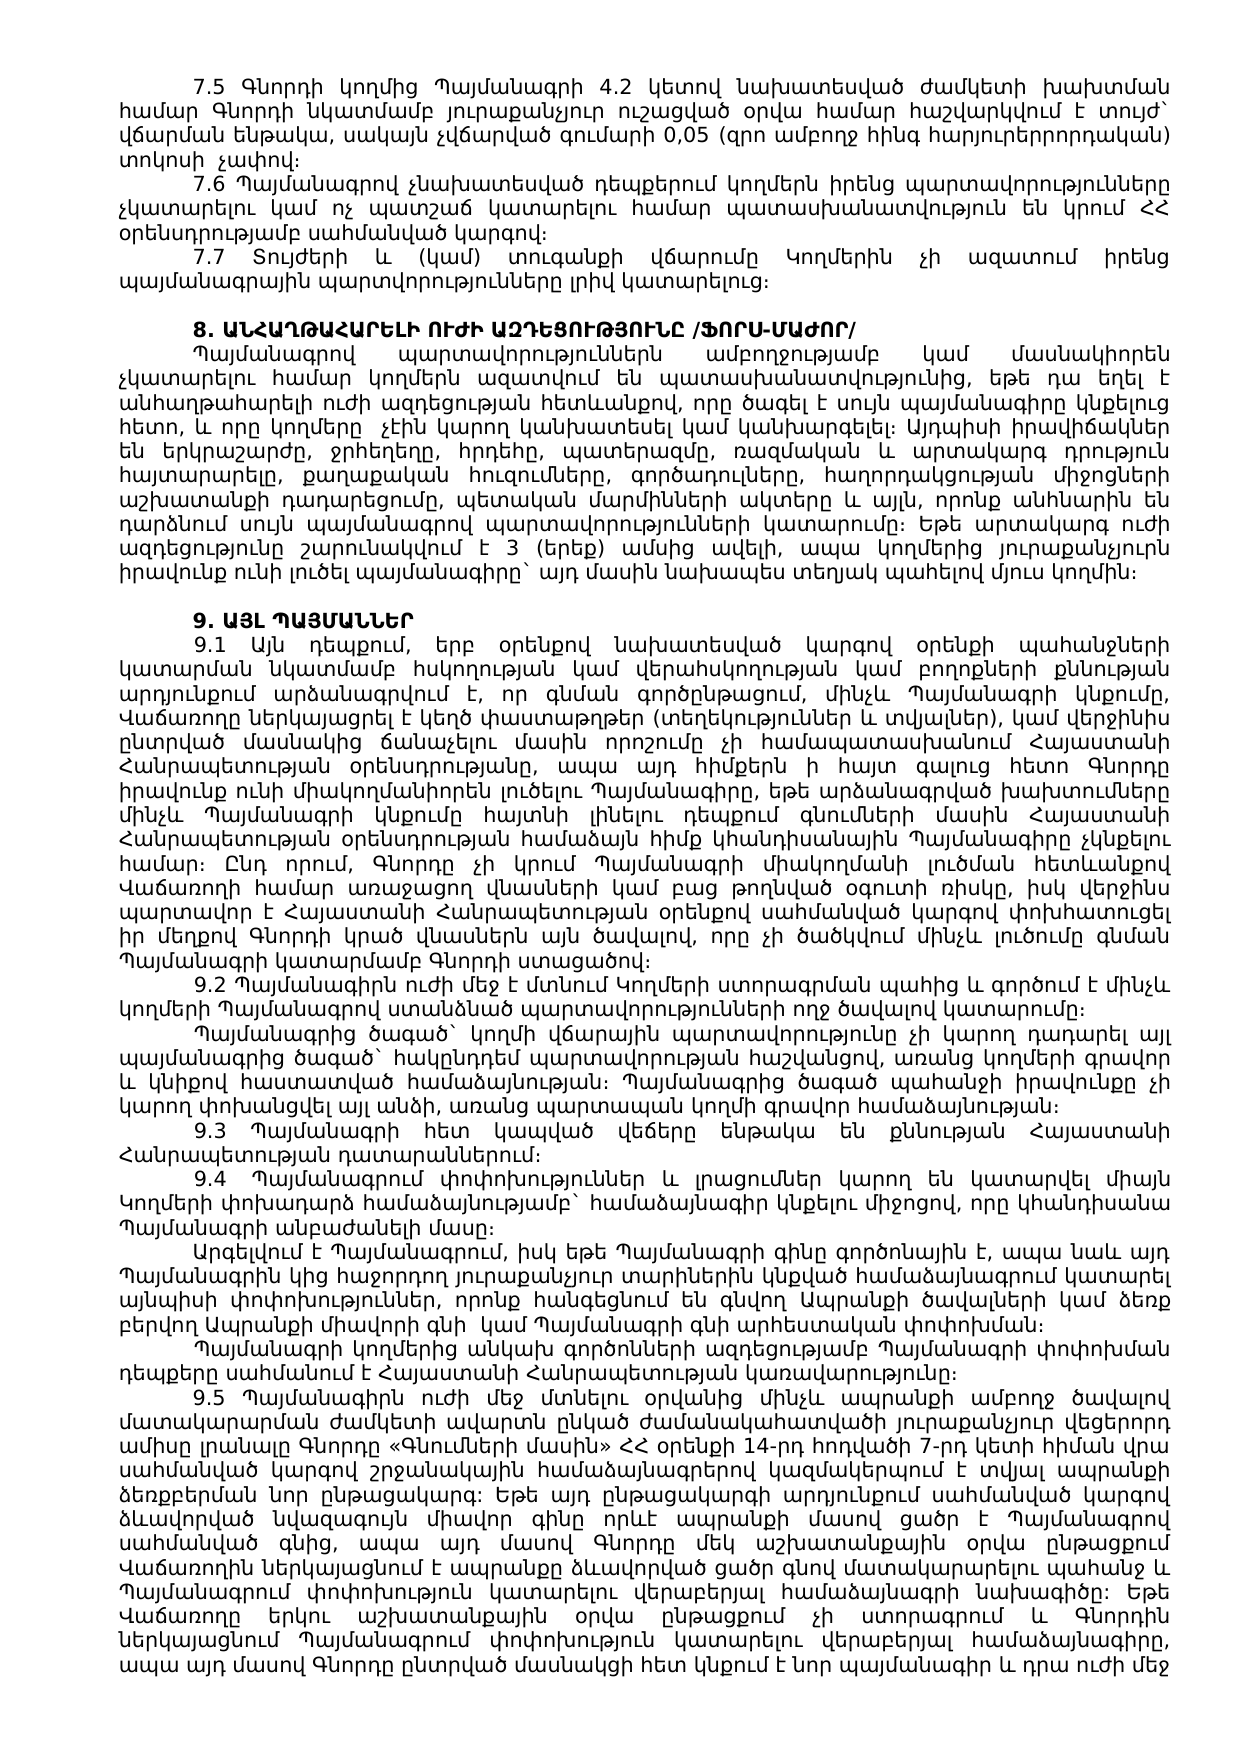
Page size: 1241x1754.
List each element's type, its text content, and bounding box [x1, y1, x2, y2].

text Պայմանագրի կողմերից անկախ գործոնների ազդեցությամբ Պայմանագրի փոփոխման դեպքերը սահմանում է Հայաստանի Հանրապետության կառավարությունը։ [118, 1337, 1171, 1386]
text 9.3 Պայմանագրի հետ կապված վեճերը ենթակա են քննության Հայաստանի Հանրապետության դատարաններում։ [118, 1119, 1171, 1167]
text Պայմանագրով պարտավորություններն ամբողջությամբ կամ մասնակիորեն չկատարելու համար կողմերն ազատվում են պատասխանատվությունից, եթե դա եղել է անհաղթահարելի ուժի ազդեցության հետևանքով, որը ծագել է սույն պայմանագիրը կնքելուց հետո, և որը կողմերը չէին կարող կանխատեսել կամ կանխարգելել։ Այդպիսի իրավիճակներ են երկրաշարժը, ջրհեղեղը, հրդեհը, պատերազմը, ռազմական և արտակարգ դրություն հայտարարելը, քաղաքական հուզումները, գործադուլները, հաղորդակցության միջոցների աշխատանքի դադարեցումը, պետական մարմինների ակտերը և այլն, որոնք անհնարին են դարձնում սույն պայմանագրով պարտավորությունների կատարումը։ Եթե արտակարգ ուժի ազդեցությունը շարունակվում է 3 (երեք) ամսից ավելի, ապա կողմերից յուրաքանչյուրն իրավունք ունի լուծել պայմանագիրը` այդ մասին նախապես տեղյակ պահելով մյուս կողմին։ [118, 342, 1171, 585]
text 7.6 Պայմանագրով չնախատեսված դեպքերում կողմերն իրենց պարտավորությունները չկատարելու կամ ոչ պատշաճ կատարելու համար պատասխանատվություն են կրում ՀՀ օրենսդրությամբ սահմանված կարգով։ [118, 172, 1171, 245]
text 8. ԱՆՀԱՂԹԱՀԱՐԵԼԻ ՈՒԺԻ ԱԶԴԵՑՈՒԹՅՈՒՆԸ /ՖՈՐՍ-ՄԱԺՈՐ/ [118, 318, 1171, 342]
text 9.1 Այն դեպքում, երբ օրենքով նախատեսված կարգով օրենքի պահանջների կատարման նկատմամբ հսկողության կամ վերահսկողության կամ բողոքների քննության արդյունքում արձանագրվում է, որ գնման գործընթացում, մինչև Պայմանագրի կնքումը, Վաճառողը ներկայացրել է կեղծ փաստաթղթեր (տեղեկություններ և տվյալներ), կամ վերջինիս ընտրված մասնակից ճանաչելու մասին որոշումը չի համապատասխանում Հայաստանի Հանրապետության օրենսդրությանը, ապա այդ հիմքերն ի հայտ գալուց հետո Գնորդը իրավունք ունի միակողմանիորեն լուծելու Պայմանագիրը, եթե արձանագրված խախտումները մինչև Պայմանագրի կնքումը հայտնի լինելու դեպքում գնումների մասին Հայաստանի Հանրապետության օրենսդրության համաձայն հիմք կհանդիսանային Պայմանագիրը չկնքելու համար։ Ընդ որում, Գնորդը չի կրում Պայմանագրի միակողմանի լուծման հետևանքով Վաճառողի համար առաջացող վնասների կամ բաց թողնված օգուտի ռիսկը, իսկ վերջինս պարտավոր է Հայաստանի Հանրապետության օրենքով սահմանված կարգով փոխհատուցել իր մեղքով Գնորդի կրած վնասներն այն ծավալով, որը չի ծածկվում մինչև լուծումը գնման Պայմանագրի կատարմամբ Գնորդի ստացածով։ [118, 633, 1171, 973]
text 9.4 Պայմանագրում փոփոխություններ և լրացումներ կարող են կատարվել միայն Կողմերի փոխադարձ համաձայնությամբ` համաձայնագիր կնքելու միջոցով, որը կհանդիսանա Պայմանագրի անբաժանելի մասը։ [118, 1167, 1171, 1240]
text Պայմանագրից ծագած` կողմի վճարային պարտավորությունը չի կարող դադարել այլ պայմանագրից ծագած` հակընդդեմ պարտավորության հաշվանցով, առանց կողմերի գրավոր և կնիքով հաստատված համաձայնության։ Պայմանագրից ծագած պահանջի իրավունքը չի կարող փոխանցվել այլ անձի, առանց պարտապան կողմի գրավոր համաձայնության։ [118, 1022, 1171, 1119]
text 9.2 Պայմանագիրն ուժի մեջ է մտնում Կողմերի ստորագրման պահից և գործում է մինչև կողմերի Պայմանագրով ստանձնած պարտավորությունների ողջ ծավալով կատարումը։ [118, 973, 1171, 1022]
text 7.7 Տույժերի և (կամ) տուգանքի վճարումը Կողմերին չի ազատում իրենց պայմանագրային պարտվորությունները լրիվ կատարելուց։ [118, 245, 1171, 293]
text 9. ԱՅԼ ՊԱՅՄԱՆՆԵՐ [118, 609, 1171, 633]
text 7.5 Գնորդի կողմից Պայմանագրի 4.2 կետով նախատեսված ժամկետի խախտման համար Գնորդի նկատմամբ յուրաքանչյուր ուշացված օրվա համար հաշվարկվում է տույժ` վճարման ենթակա, սակայն չվճարված գումարի 0,05 (զրո ամբողջ հինգ հարյուրերրորդական) տոկոսի չափով։ [118, 75, 1171, 172]
text Արգելվում է Պայմանագրում, իսկ եթե Պայմանագրի գինը գործոնային է, ապա նաև այդ Պայմանագրին կից հաջորդող յուրաքանչյուր տարիներին կնքված համաձայնագրում կատարել այնպիսի փոփոխություններ, որոնք հանգեցնում են գնվող Ապրանքի ծավալների կամ ձեռք բերվող Ապրանքի միավորի գնի կամ Պայմանագրի գնի արհեստական փոփոխման։ [118, 1240, 1171, 1337]
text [118, 1386, 1171, 1677]
